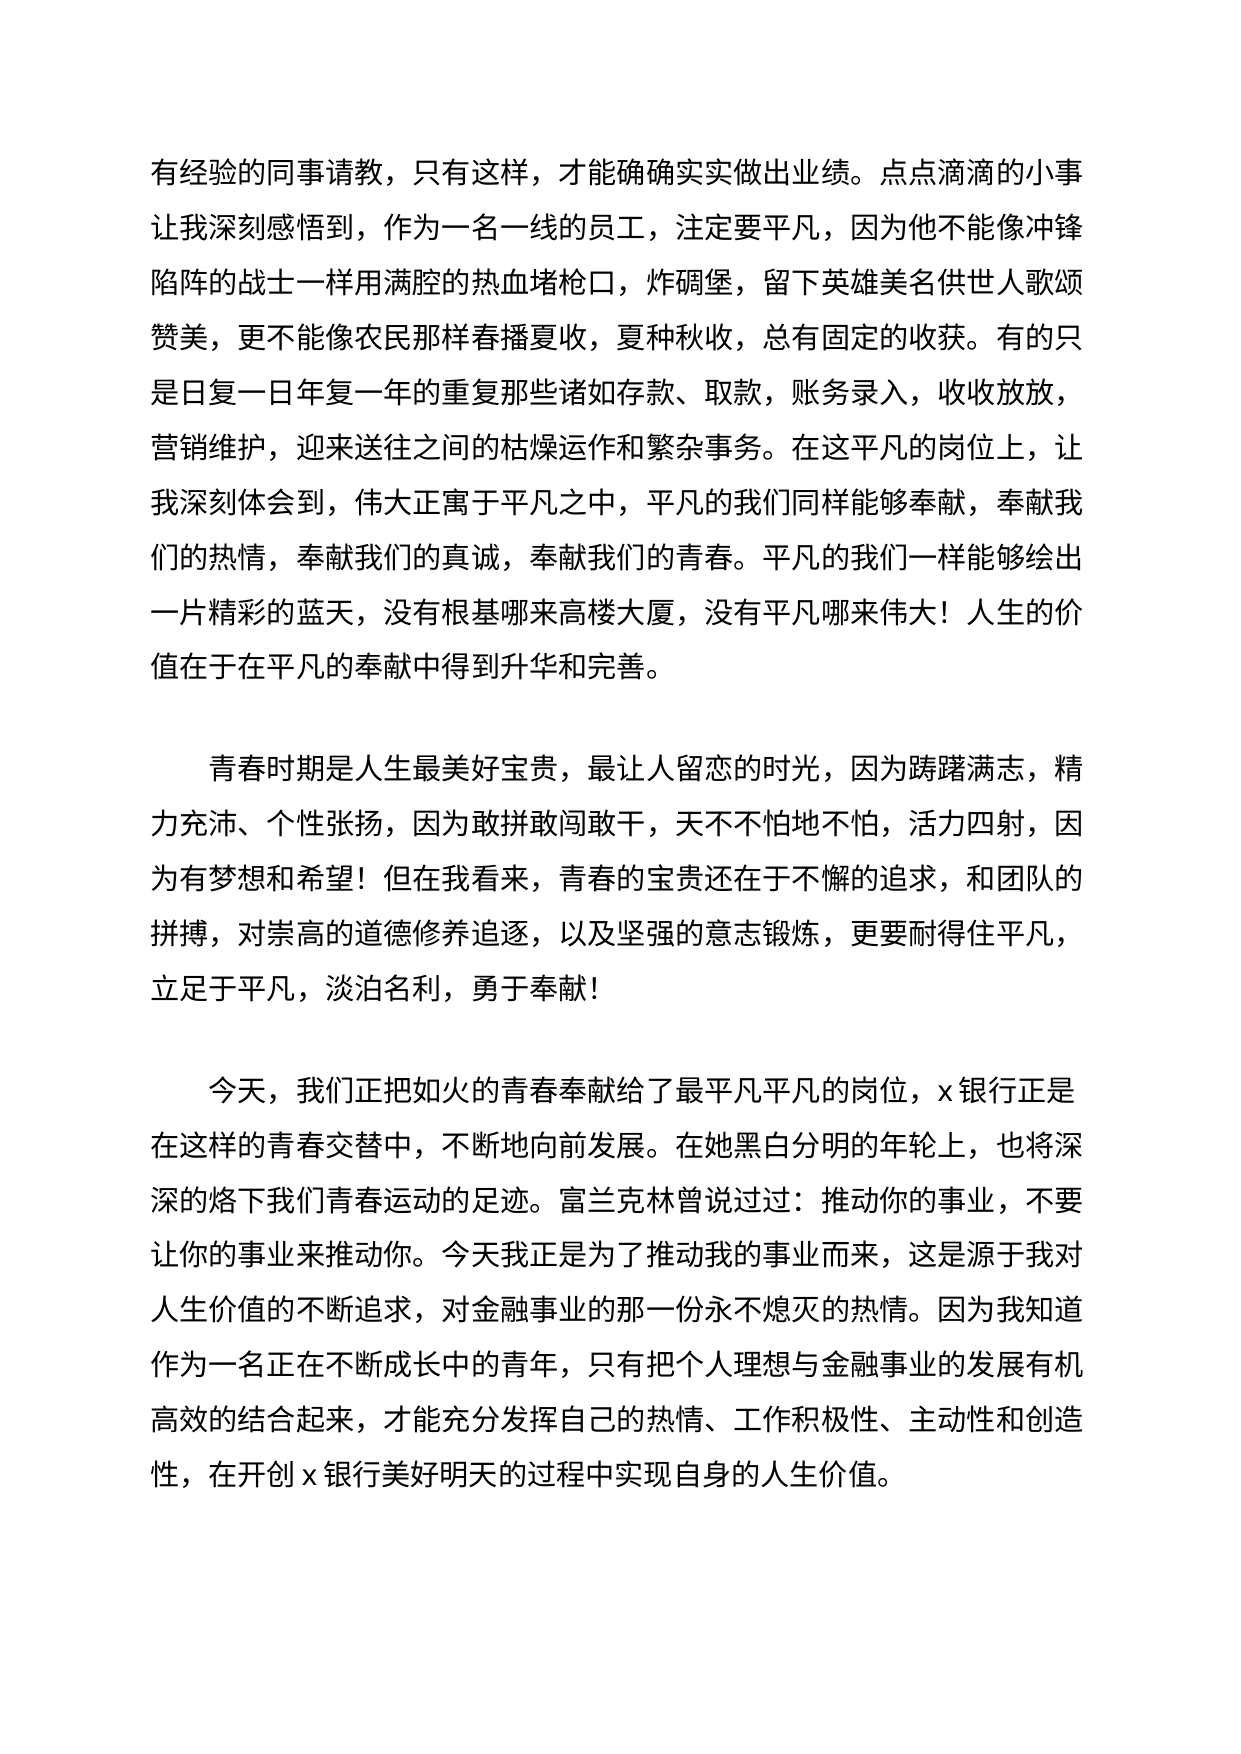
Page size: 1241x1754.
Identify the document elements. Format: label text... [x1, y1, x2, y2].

text 青春时期是人生最美好宝贵，最让人留恋的时光，因为踌躇满志，精力充沛、个性张扬，因为敢拼敢闯敢干，天不不怕地不怕，活力四射，因为有梦想和希望！但在我看来，青春的宝贵还在于不懈的追求，和团队的拼搏，对崇高的道德修养追逐，以及坚强的意志锻炼，更要耐得住平凡，立足于平凡，淡泊名利，勇于奉献！ [150, 746, 1090, 1008]
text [150, 150, 1090, 686]
text 今天，我们正把如火的青春奉献给了最平凡平凡的岗位，x银行正是在这样的青春交替中，不断地向前发展。在她黑白分明的年轮上，也将深深的烙下我们青春运动的足迹。富兰克林曾说过过：推动你的事业，不要让你的事业来推动你。今天我正是为了推动我的事业而来，这是源于我对人生价值的不断追求，对金融事业的那一份永不熄灭的热情。因为我知道作为一名正在不断成长中的青年，只有把个人理想与金融事业的发展有机高效的结合起来，才能充分发挥自己的热情、工作积极性、主动性和创造性，在开创x银行美好明天的过程中实现自身的人生价值。 [150, 1067, 1090, 1494]
